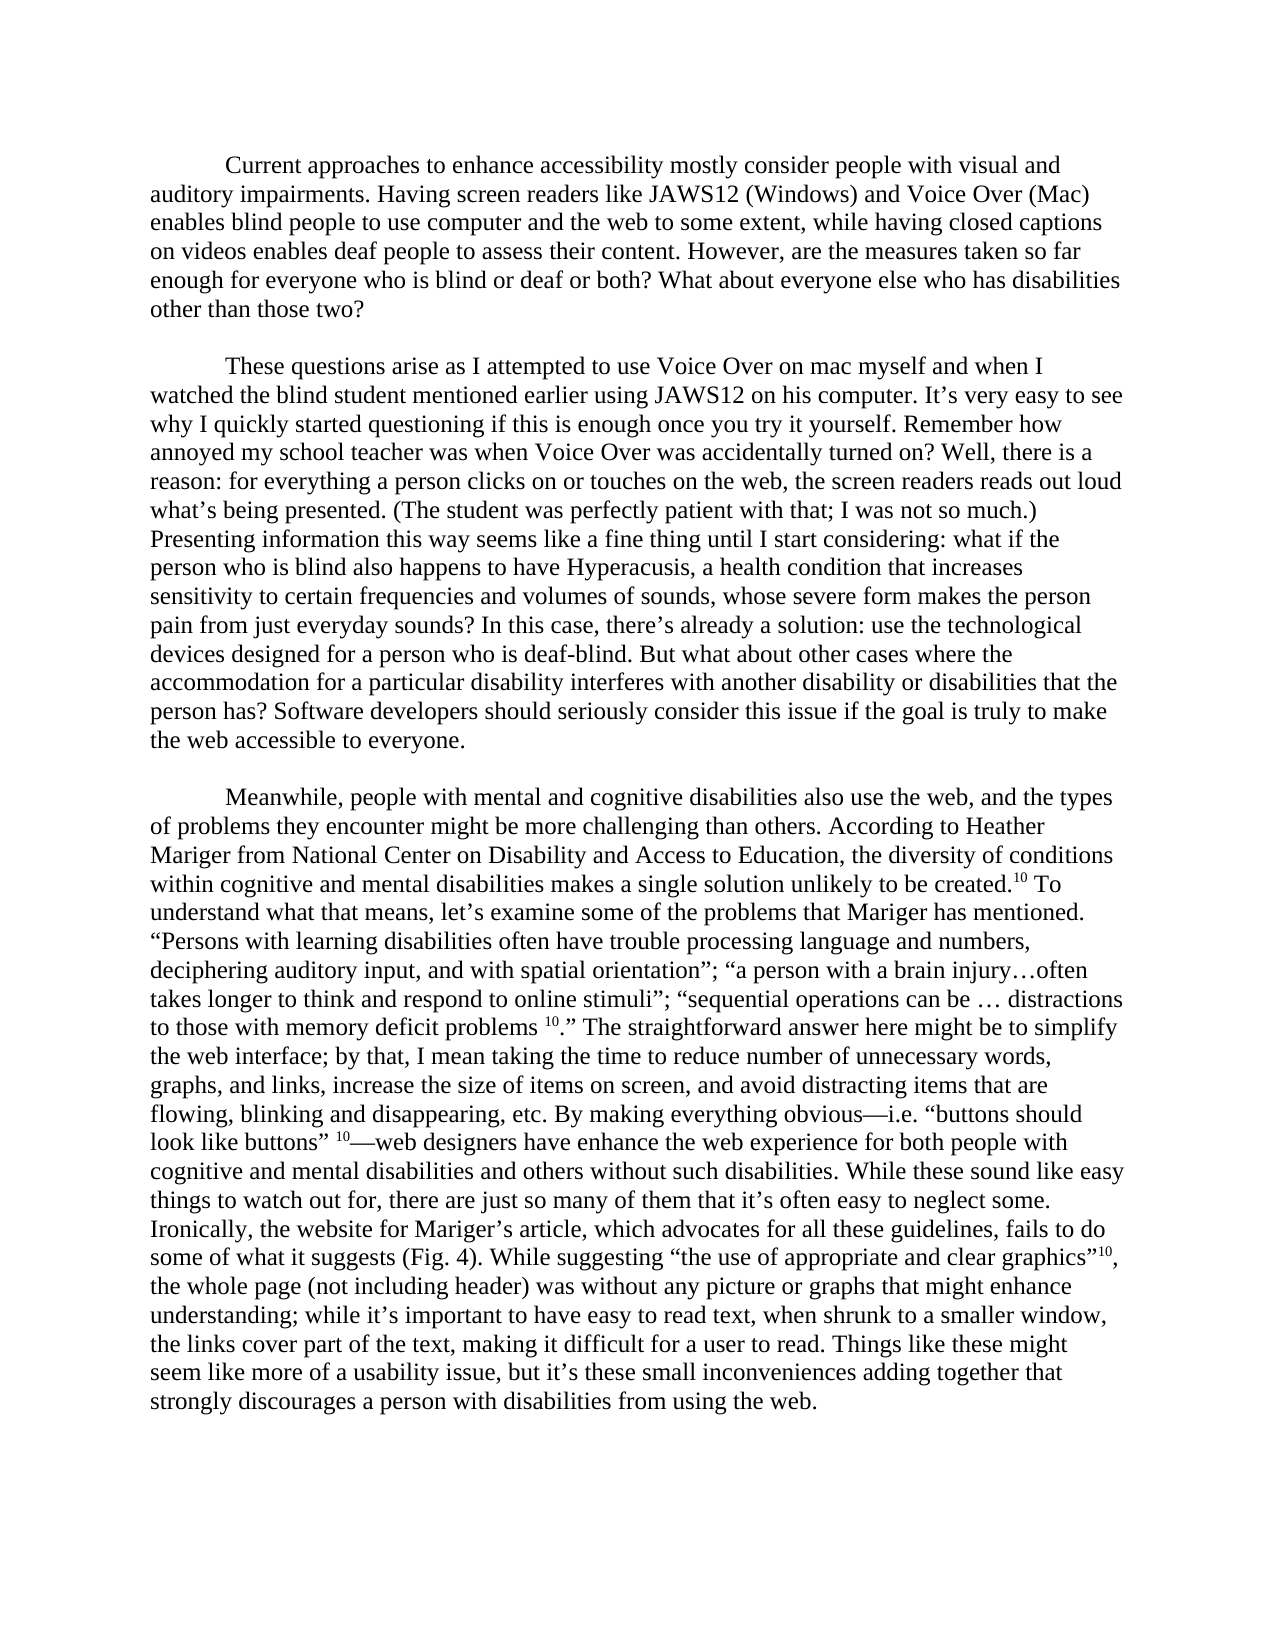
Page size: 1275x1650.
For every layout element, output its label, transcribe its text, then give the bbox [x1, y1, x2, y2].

text These questions arise as I attempted to use Voice Over on mac myself and when I watched the blind student mentioned earlier using JAWS12 on his computer. It’s very easy to see why I quickly started questioning if this is enough once you try it yourself. Remember how annoyed my school teacher was when Voice Over was accidentally turned on? Well, there is a reason: for everything a person clicks on or touches on the web, the screen readers reads out loud what’s being presented. (The student was perfectly patient with that; I was not so much.) Presenting information this way seems like a fine thing until I start considering: what if the person who is blind also happens to have Hyperacusis, a health condition that increases sensitivity to certain frequencies and volumes of sounds, whose severe form makes the person pain from just everyday sounds? In this case, there’s already a solution: use the technological devices designed for a person who is deaf-blind. But what about other cases where the accommodation for a particular disability interferes with another disability or disabilities that the person has? Software developers should seriously consider this issue if the goal is truly to make the web accessible to everyone. [150, 351, 1125, 754]
text Current approaches to enhance accessibility mostly consider people with visual and auditory impairments. Having screen readers like JAWS12 (Windows) and Voice Over (Mac) enables blind people to use computer and the web to some extent, while having closed captions on videos enables deaf people to assess their content. However, are the measures taken so far enough for everyone who is blind or deaf or both? What about everyone else who has disabilities other than those two? [150, 150, 1125, 322]
text Meanwhile, people with mental and cognitive disabilities also use the web, and the types of problems they encounter might be more challenging than others. According to Heather Mariger from National Center on Disability and Access to Education, the diversity of conditions within cognitive and mental disabilities makes a single solution unlikely to be created.10 To understand what that means, let’s examine some of the problems that Mariger has mentioned. “Persons with learning disabilities often have trouble processing language and numbers, deciphering auditory input, and with spatial orientation”; “a person with a brain injury…often takes longer to think and respond to online stimuli”; “sequential operations can be … distractions to those with memory deficit problems 10.” The straightforward answer here might be to simplify the web interface; by that, I mean taking the time to reduce number of unnecessary words, graphs, and links, increase the size of items on screen, and avoid distracting items that are flowing, blinking and disappearing, etc. By making everything obvious—i.e. “buttons should look like buttons” 10—web designers have enhance the web experience for both people with cognitive and mental disabilities and others without such disabilities. While these sound like easy things to watch out for, there are just so many of them that it’s often easy to neglect some. Ironically, the website for Mariger’s article, which advocates for all these guidelines, fails to do some of what it suggests (Fig. 4). While suggesting “the use of appropriate and clear graphics”10, the whole page (not including header) was without any picture or graphs that might enhance understanding; while it’s important to have easy to read text, when shrunk to a smaller window, the links cover part of the text, making it difficult for a user to read. Things like these might seem like more of a usability issue, but it’s these small inconveniences adding together that strongly discourages a person with disabilities from using the web. [150, 782, 1125, 1415]
